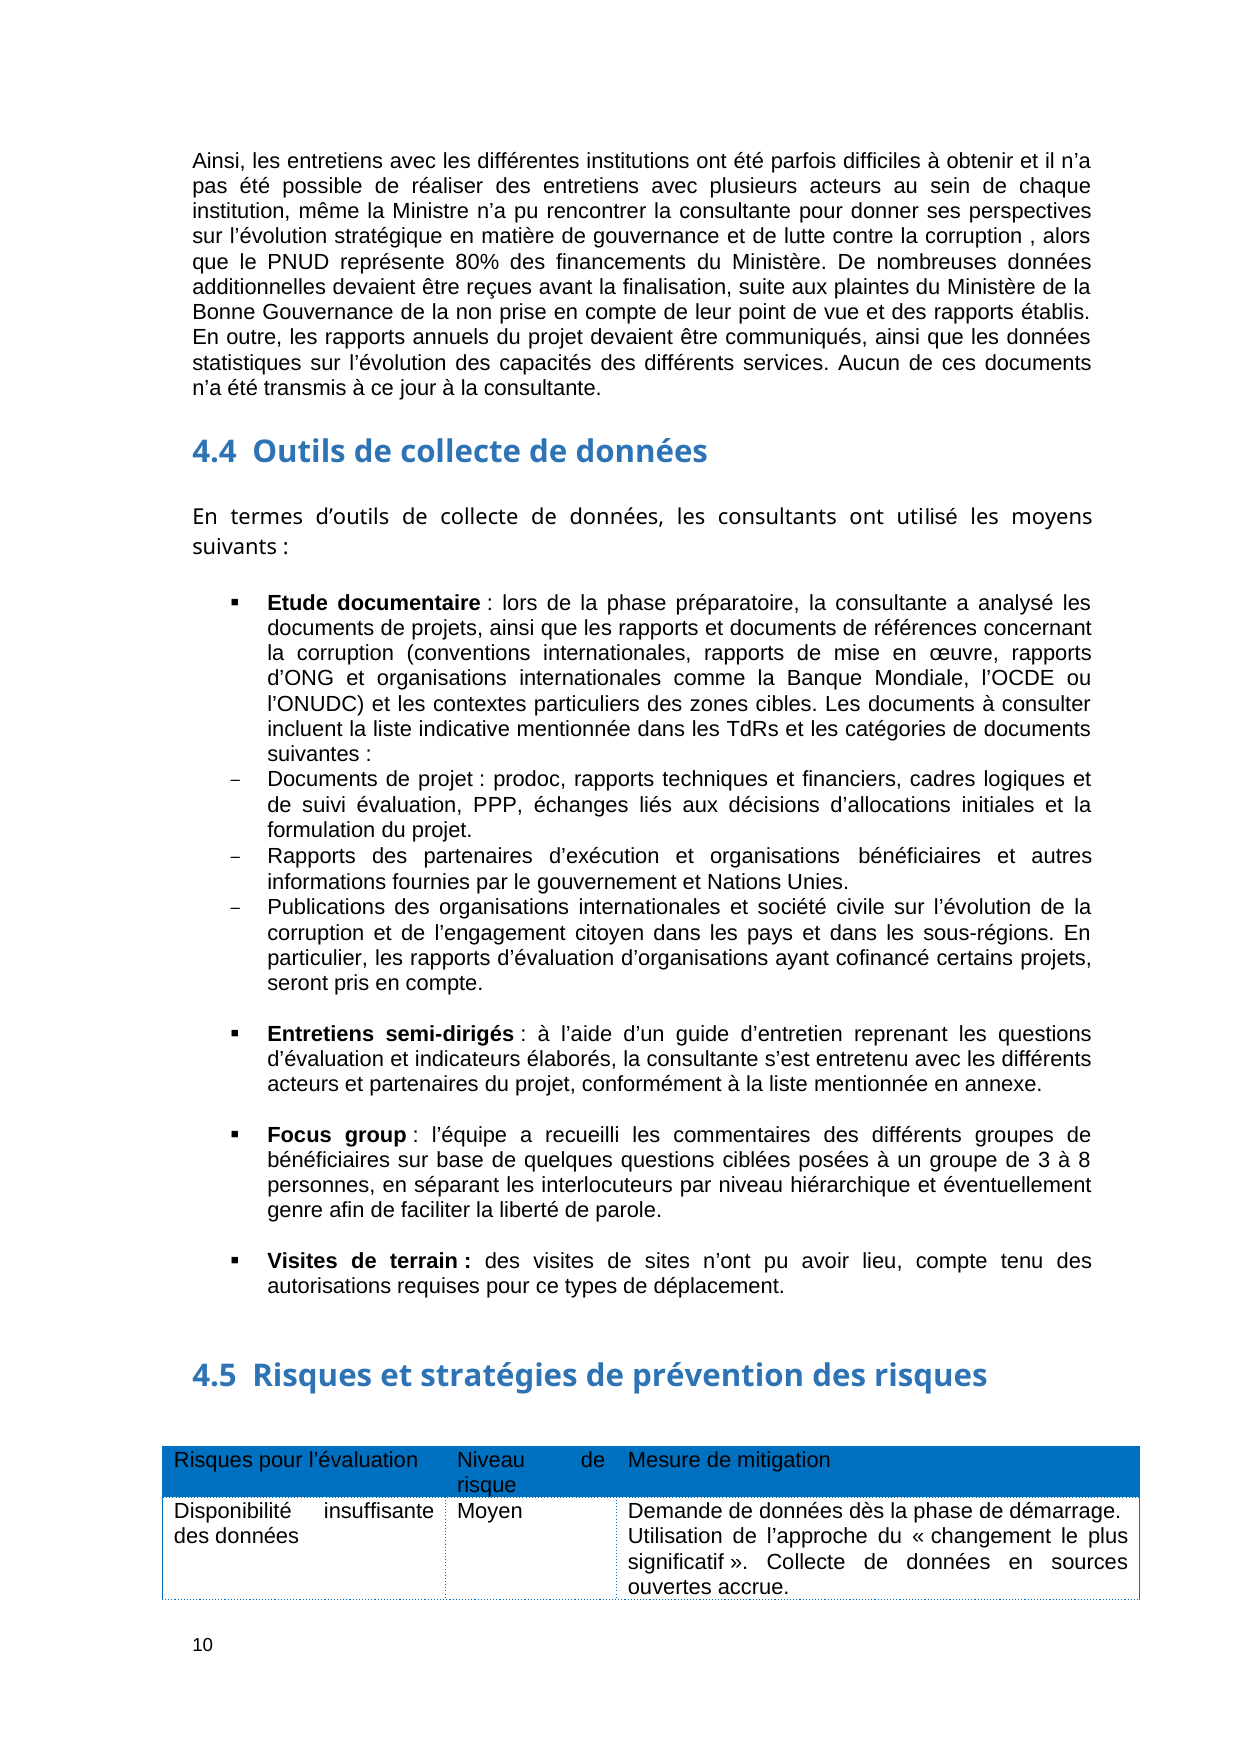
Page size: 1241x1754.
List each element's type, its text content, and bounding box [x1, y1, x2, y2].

list Visites de terrain : des visites de sites n’ont pu avoir lieu, compte tenu des autorisations requises pour ce types de déplacement. [229, 1248, 1092, 1298]
table_cell Disponibilité insuffisante des données [163, 1497, 446, 1599]
subtitle Risques et stratégies de prévention des risques [192, 1353, 1092, 1395]
table_header Mesure de mitigation [616, 1447, 1139, 1497]
text Ainsi, les entretiens avec les différentes institutions ont été parfois difficiles à obtenir et il n’a pas été possible de réaliser des entretiens avec plusieurs acteurs au sein de chaque institution, même la Ministre n’a pu rencontrer la consultante pour donner ses perspectives sur l’évolution stratégique en matière de gouvernance et de lutte contre la corruption , alors que le PNUD représente 80% des financements du Ministère. De nombreuses données additionnelles devaient être reçues avant la finalisation, suite aux plaintes du Ministère de la Bonne Gouvernance de la non prise en compte de leur point de vue et des rapports établis. En outre, les rapports annuels du projet devaient être communiqués, ainsi que les données statistiques sur l’évolution des capacités des différents services. Aucun de ces documents n’a été transmis à ce jour à la consultante. [192, 148, 1092, 400]
list Focus group : l’équipe a recueilli les commentaires des différents groupes de bénéficiaires sur base de quelques questions ciblées posées à un groupe de 3 à 8 personnes, en séparant les interlocuteurs par niveau hiérarchique et éventuellement genre afin de faciliter la liberté de parole. [229, 1122, 1092, 1222]
list Documents de projet : prodoc, rapports techniques et financiers, cadres logiques et de suivi évaluation, PPP, échanges liés aux décisions d’allocations initiales et la formulation du projet. [229, 766, 1092, 843]
table_cell Moyen [446, 1497, 616, 1599]
table_header Niveau de risque [446, 1447, 616, 1497]
subtitle Outils de collecte de données [192, 429, 1092, 472]
table_header Risques pour l’évaluation [163, 1447, 446, 1497]
list Rapports des partenaires d’exécution et organisations bénéficiaires et autres informations fournies par le gouvernement et Nations Unies. [229, 843, 1092, 894]
table_cell Demande de données dès la phase de démarrage. Utilisation de l’approche du « changement le plus significatif ». Collecte de données en sources ouvertes accrue. [616, 1497, 1139, 1599]
list Entretiens semi-dirigés : à l’aide d’un guide d’entretien reprenant les questions d’évaluation et indicateurs élaborés, la consultante s’est entretenu avec les différents acteurs et partenaires du projet, conformément à la liste mentionnée en annexe. [229, 1021, 1092, 1096]
list Etude documentaire : lors de la phase préparatoire, la consultante a analysé les documents de projets, ainsi que les rapports et documents de références concernant la corruption (conventions internationales, rapports de mise en œuvre, rapports d’ONG et organisations internationales comme la Banque Mondiale, l’OCDE ou l’ONUDC) et les contextes particuliers des zones cibles. Les documents à consulter incluent la liste indicative mentionnée dans les TdRs et les catégories de documents suivantes : [229, 590, 1092, 766]
text En termes d’outils de collecte de données, les consultants ont utilisé les moyens suivants : [192, 501, 1092, 561]
list Publications des organisations internationales et société civile sur l’évolution de la corruption et de l’engagement citoyen dans les pays et dans les sous-régions. En particulier, les rapports d’évaluation d’organisations ayant cofinancé certains projets, seront pris en compte. [229, 894, 1092, 996]
